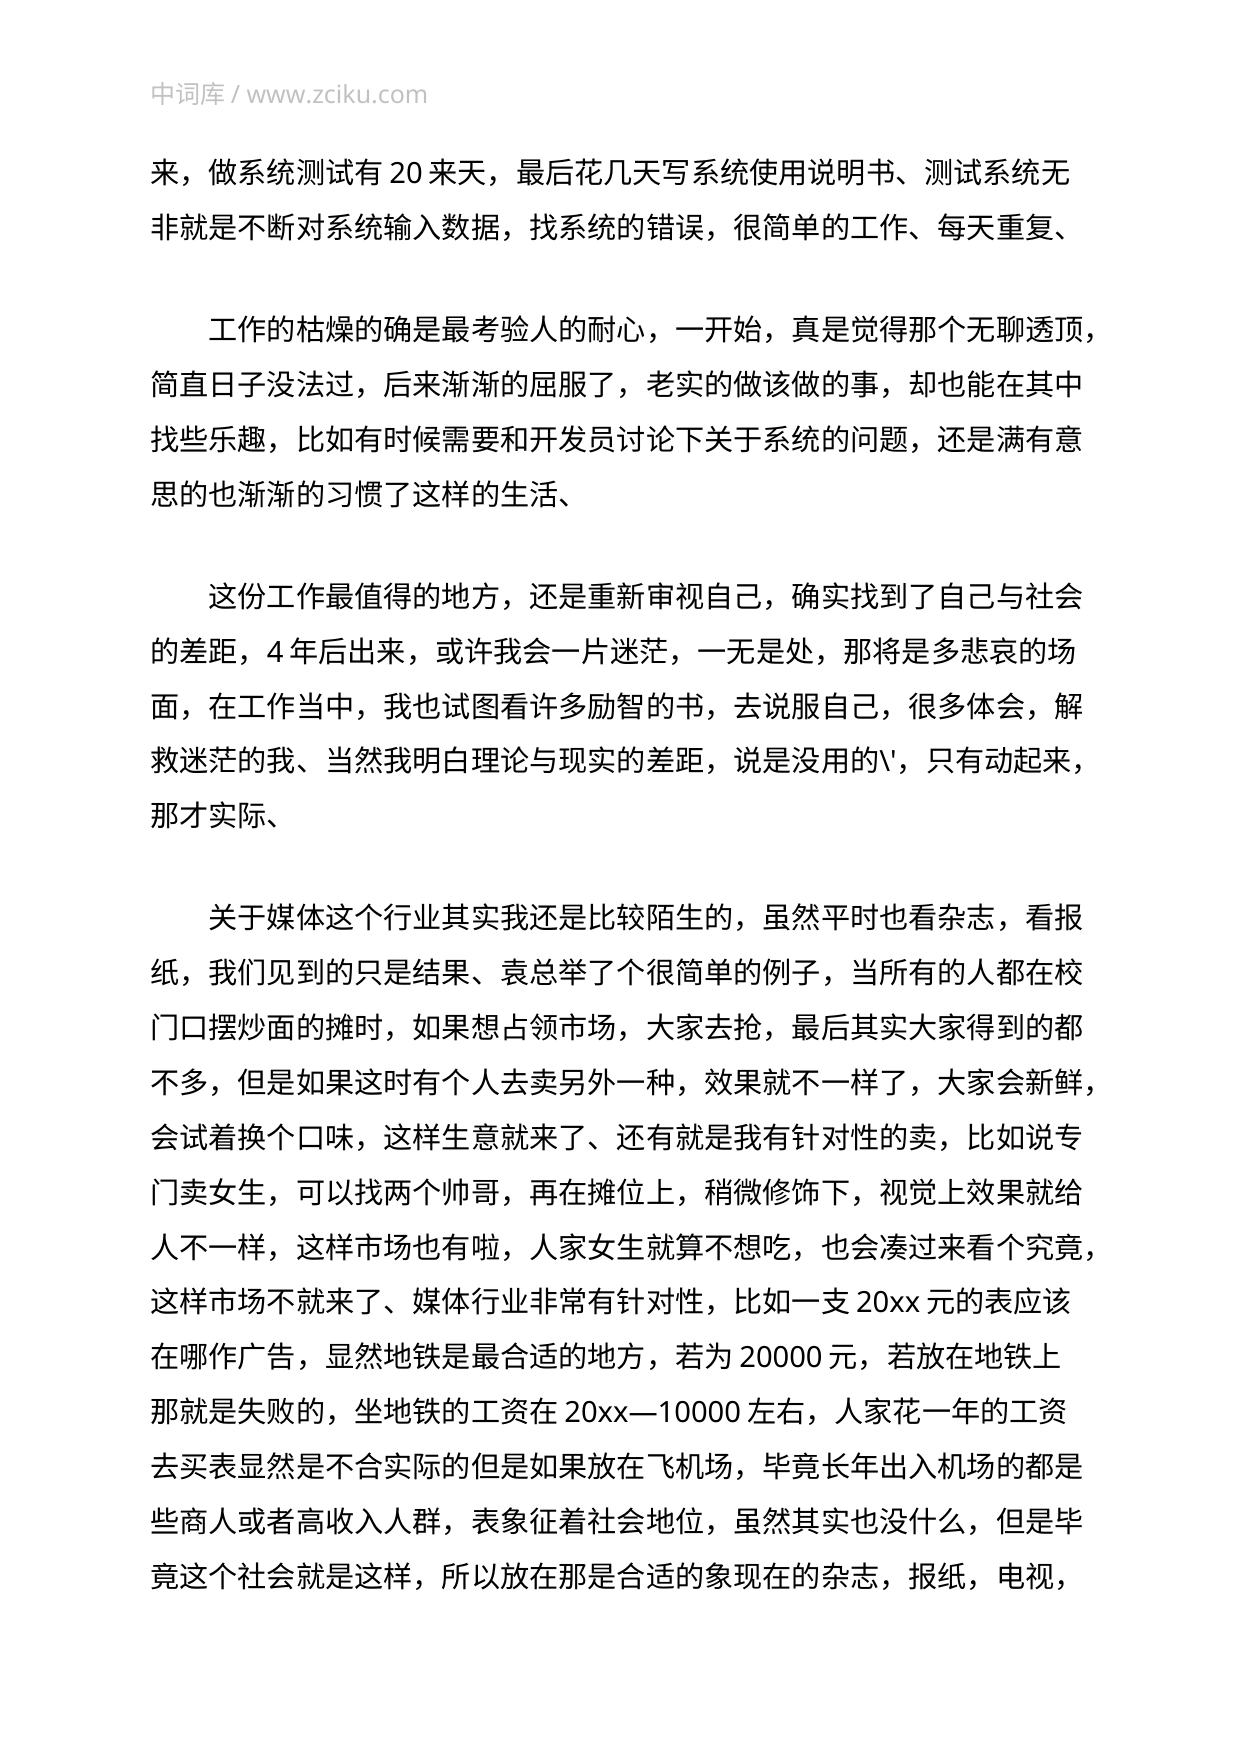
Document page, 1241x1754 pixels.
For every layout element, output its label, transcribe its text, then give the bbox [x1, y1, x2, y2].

text 这份工作最值得的地方，还是重新审视自己，确实找到了自己与社会的差距，4年后出来，或许我会一片迷茫，一无是处，那将是多悲哀的场面，在工作当中，我也试图看许多励智的书，去说服自己，很多体会，解救迷茫的我、当然我明白理论与现实的差距，说是没用的\'，只有动起来，那才实际、 [150, 573, 1090, 835]
text 工作的枯燥的确是最考验人的耐心，一开始，真是觉得那个无聊透顶，简直日子没法过，后来渐渐的屈服了，老实的做该做的事，却也能在其中找些乐趣，比如有时候需要和开发员讨论下关于系统的问题，还是满有意思的也渐渐的习惯了这样的生活、 [150, 307, 1090, 514]
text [150, 150, 1090, 247]
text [150, 895, 1090, 1596]
